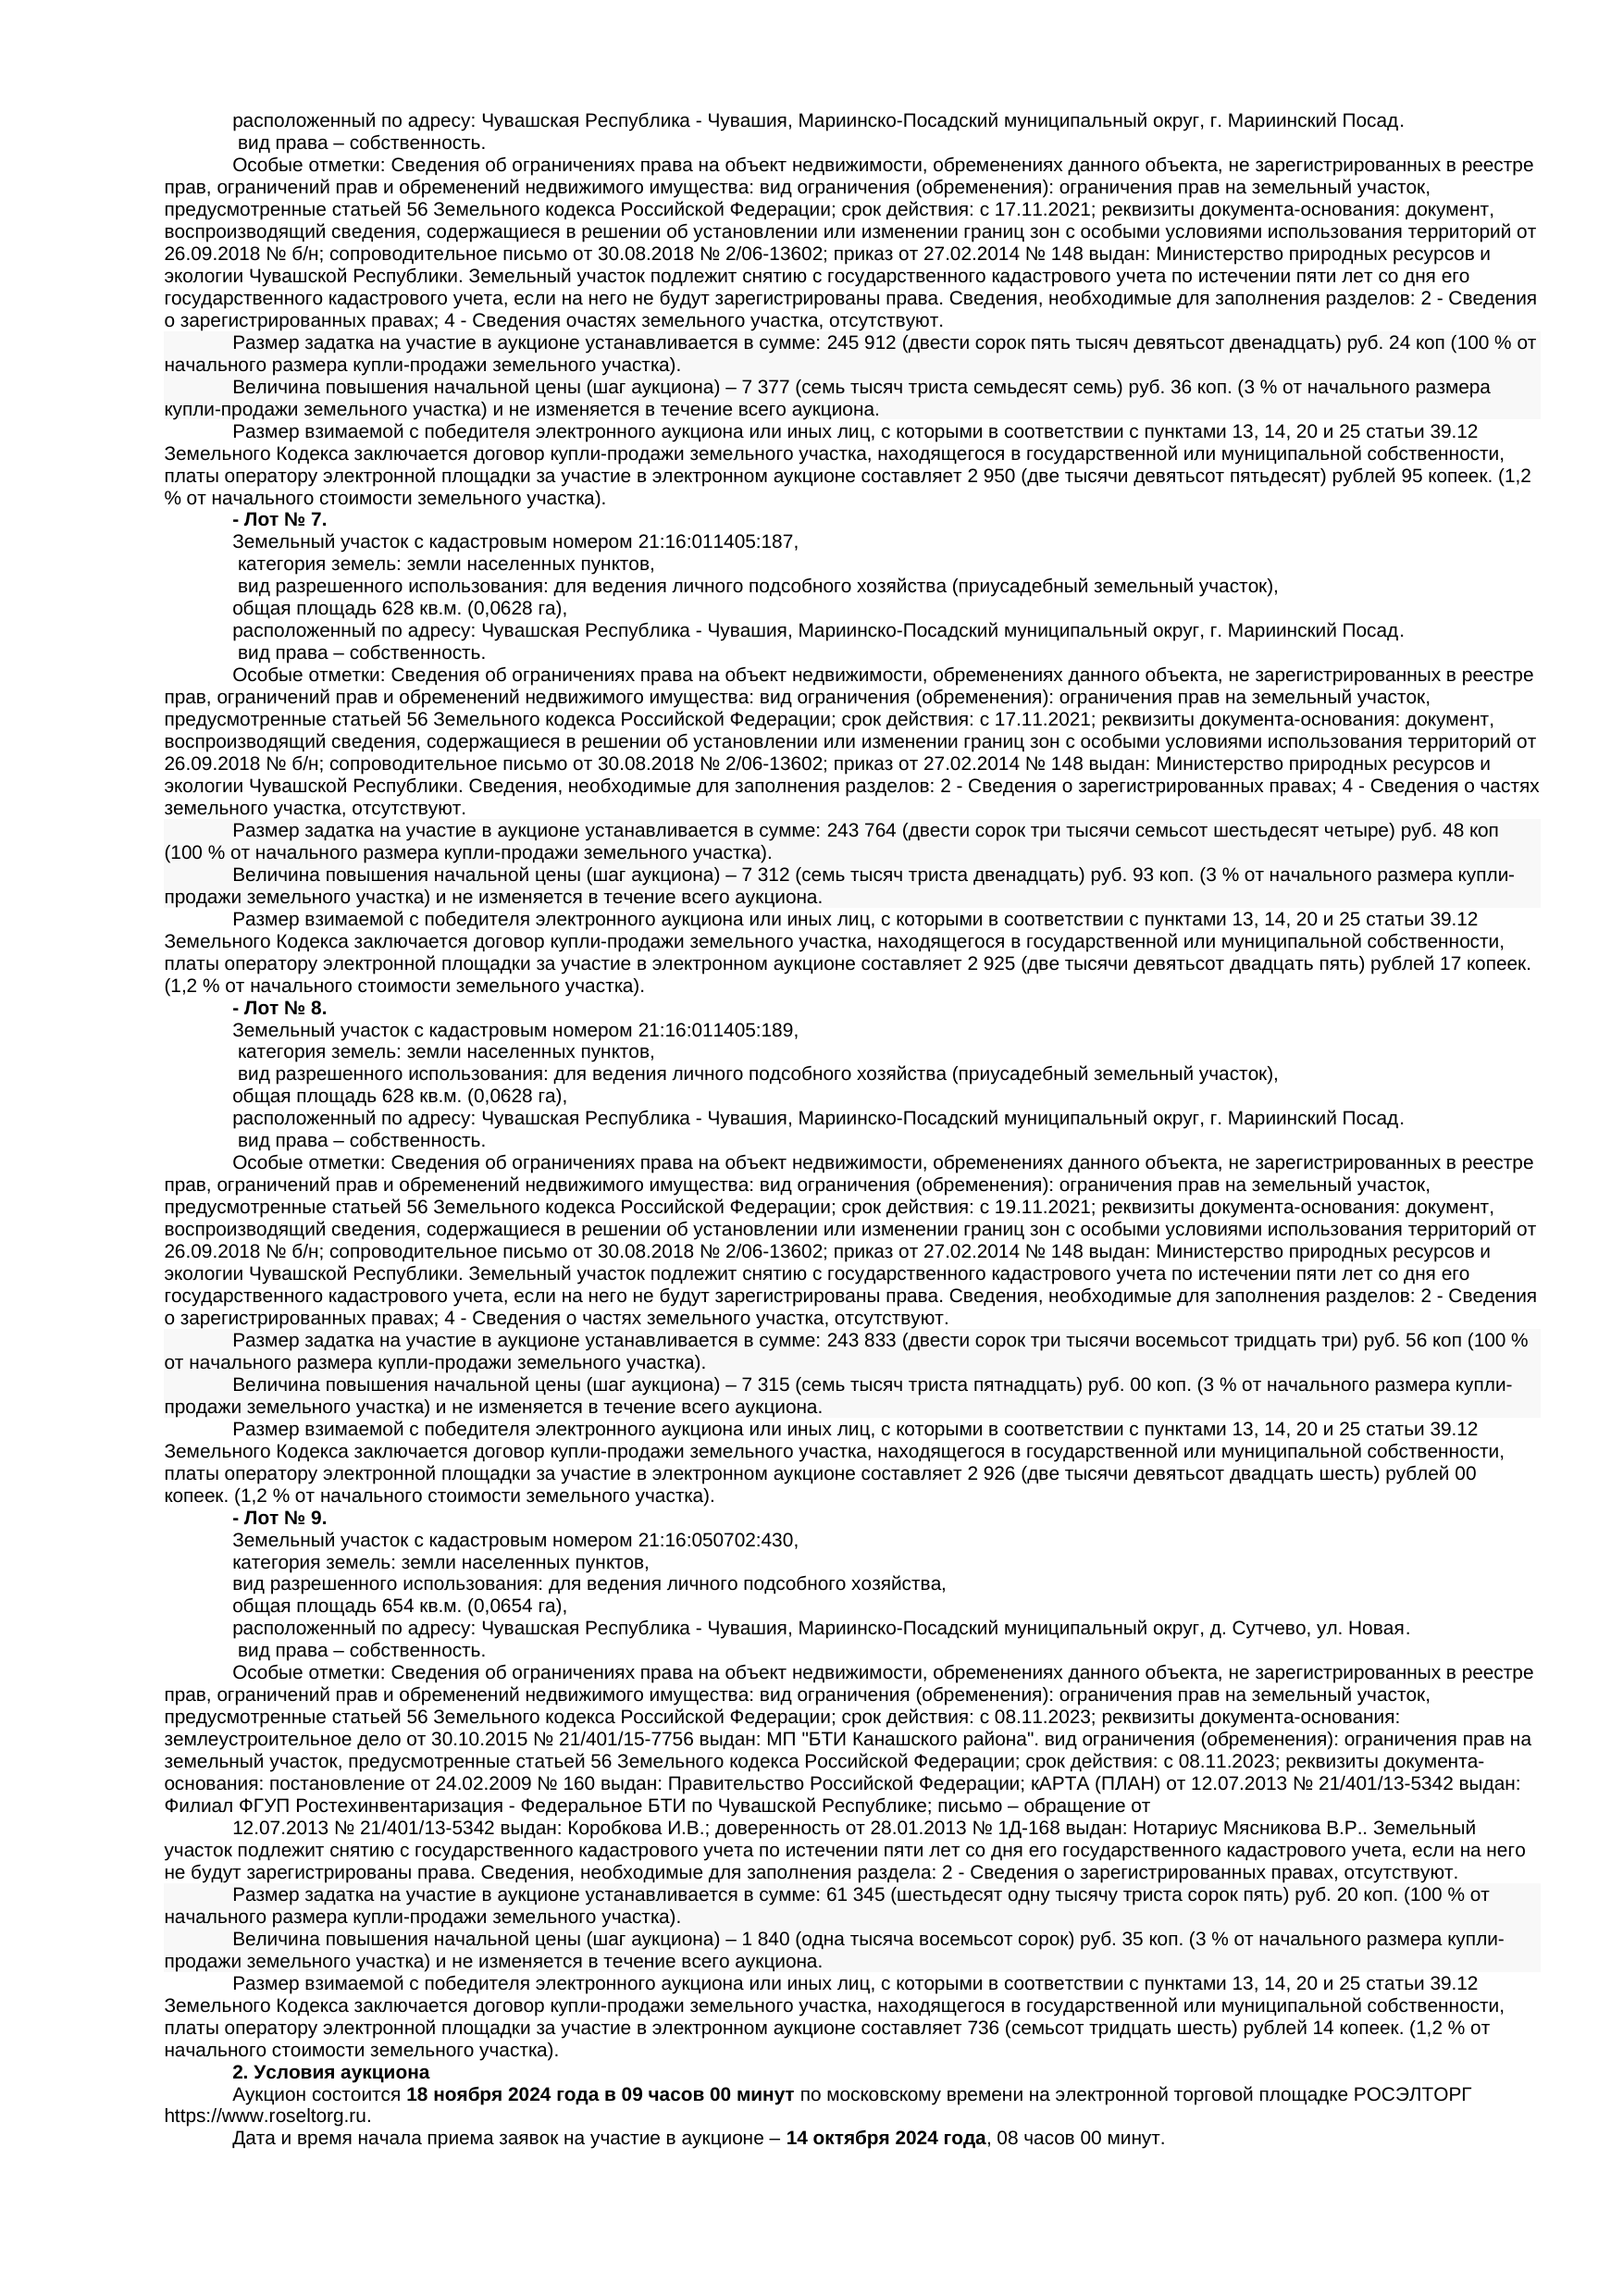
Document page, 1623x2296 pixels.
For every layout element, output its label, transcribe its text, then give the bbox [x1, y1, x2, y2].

text - Лот № 7. [164, 508, 1541, 530]
text вид права – собственность. [164, 1639, 1541, 1661]
text расположенный по адресу: Чувашская Республика - Чувашия, Мариинско-Посадский муниципальный округ, г. Мариинский Посад. [164, 109, 1541, 131]
text вид разрешенного использования: для ведения личного подсобного хозяйства (приусадебный земельный участок), [164, 575, 1541, 597]
text Аукцион состоится 18 ноября 2024 года в 09 часов 00 минут по московскому времени на электронной торговой площадке РОСЭЛТОРГ https://www.roseltorg.ru. [164, 2082, 1541, 2127]
text Особые отметки: Сведения об ограничениях права на объект недвижимости, обременениях данного объекта, не зарегистрированных в реестре прав, ограничений прав и обременений недвижимого имущества: вид ограничения (обременения): ограничения прав на земельный участок, предусмотренные статьей 56 Земельного кодекса Российской Федерации; срок действия: c 08.11.2023; реквизиты документа-основания: землеустроительное дело от 30.10.2015 № 21/401/15-7756 выдан: МП "БТИ Канашского района". вид ограничения (обременения): ограничения прав на земельный участок, предусмотренные статьей 56 Земельного кодекса Российской Федерации; срок действия: c 08.11.2023; реквизиты документа-основания: постановление от 24.02.2009 № 160 выдан: Правительство Российской Федерации; кАРТА (ПЛАН) от 12.07.2013 № 21/401/13-5342 выдан: Филиал ФГУП Ростехинвентаризация - Федеральное БТИ по Чувашской Республике; письмо – обращение от [164, 1661, 1541, 1817]
text вид разрешенного использования: для ведения личного подсобного хозяйства (приусадебный земельный участок), [164, 1062, 1541, 1085]
text вид права – собственность. [164, 1129, 1541, 1151]
text расположенный по адресу: Чувашская Республика - Чувашия, Мариинско-Посадский муниципальный округ, д. Сутчево, ул. Новая. [164, 1617, 1541, 1639]
text расположенный по адресу: Чувашская Республика - Чувашия, Мариинско-Посадский муниципальный округ, г. Мариинский Посад. [164, 619, 1541, 641]
text вид разрешенного использования: для ведения личного подсобного хозяйства, [164, 1572, 1541, 1595]
text Размер взимаемой с победителя электронного аукциона или иных лиц, с которыми в соответствии с пунктами 13, 14, 20 и 25 статьи 39.12 Земельного Кодекса заключается договор купли-продажи земельного участка, находящегося в государственной или муниципальной собственности, платы оператору электронной площадки за участие в электронном аукционе составляет 2 950 (две тысячи девятьсот пятьдесят) рублей 95 копеек. (1,2 % от начального стоимости земельного участка). [164, 419, 1541, 508]
text общая площадь 628 кв.м. (0,0628 га), [164, 1085, 1541, 1107]
text Размер задатка на участие в аукционе устанавливается в сумме: 243 833 (двести сорок три тысячи восемьсот тридцать три) руб. 56 коп (100 % от начального размера купли-продажи земельного участка). [164, 1329, 1541, 1373]
text Размер взимаемой с победителя электронного аукциона или иных лиц, с которыми в соответствии с пунктами 13, 14, 20 и 25 статьи 39.12 Земельного Кодекса заключается договор купли-продажи земельного участка, находящегося в государственной или муниципальной собственности, платы оператору электронной площадки за участие в электронном аукционе составляет 2 925 (две тысячи девятьсот двадцать пять) рублей 17 копеек. (1,2 % от начального стоимости земельного участка). [164, 908, 1541, 996]
text вид права – собственность. [164, 131, 1541, 154]
text - Лот № 8. [164, 996, 1541, 1018]
text Дата и время начала приема заявок на участие в аукционе – 14 октября 2024 года, 08 часов 00 минут. [164, 2127, 1541, 2149]
text Величина повышения начальной цены (шаг аукциона) – 7 312 (семь тысяч триста двенадцать) руб. 93 коп. (3 % от начального размера купли-продажи земельного участка) и не изменяется в течение всего аукциона. [164, 863, 1541, 908]
text Размер взимаемой с победителя электронного аукциона или иных лиц, с которыми в соответствии с пунктами 13, 14, 20 и 25 статьи 39.12 Земельного Кодекса заключается договор купли-продажи земельного участка, находящегося в государственной или муниципальной собственности, платы оператору электронной площадки за участие в электронном аукционе составляет 736 (семьсот тридцать шесть) рублей 14 копеек. (1,2 % от начального стоимости земельного участка). [164, 1972, 1541, 2060]
text Земельный участок с кадастровым номером 21:16:050702:430, [164, 1528, 1541, 1550]
text категория земель: земли населенных пунктов, [164, 1040, 1541, 1062]
text Земельный участок с кадастровым номером 21:16:011405:189, [164, 1018, 1541, 1040]
text 12.07.2013 № 21/401/13-5342 выдан: Коробкова И.В.; доверенность от 28.01.2013 № 1Д-168 выдан: Нотариус Мясникова В.Р.. Земельный участок подлежит снятию с государственного кадастрового учета по истечении пяти лет со дня его государственного кадастрового учета, если на него не будут зарегистрированы права. Сведения, необходимые для заполнения разделa: 2 - Сведения о зарегистрированных правах, отсутствуют. [164, 1817, 1541, 1883]
text общая площадь 654 кв.м. (0,0654 га), [164, 1595, 1541, 1617]
text Размер взимаемой с победителя электронного аукциона или иных лиц, с которыми в соответствии с пунктами 13, 14, 20 и 25 статьи 39.12 Земельного Кодекса заключается договор купли-продажи земельного участка, находящегося в государственной или муниципальной собственности, платы оператору электронной площадки за участие в электронном аукционе составляет 2 926 (две тысячи девятьсот двадцать шесть) рублей 00 копеек. (1,2 % от начального стоимости земельного участка). [164, 1418, 1541, 1506]
text Величина повышения начальной цены (шаг аукциона) – 7 377 (семь тысяч триста семьдесят семь) руб. 36 коп. (3 % от начального размера купли-продажи земельного участка) и не изменяется в течение всего аукциона. [164, 376, 1541, 419]
text вид права – собственность. [164, 641, 1541, 664]
text Размер задатка на участие в аукционе устанавливается в сумме: 243 764 (двести сорок три тысячи семьсот шестьдесят четыре) руб. 48 коп (100 % от начального размера купли-продажи земельного участка). [164, 819, 1541, 863]
text Размер задатка на участие в аукционе устанавливается в сумме: 61 345 (шестьдесят одну тысячу триста сорок пять) руб. 20 коп. (100 % от начального размера купли-продажи земельного участка). [164, 1883, 1541, 1928]
text Величина повышения начальной цены (шаг аукциона) – 7 315 (семь тысяч триста пятнадцать) руб. 00 коп. (3 % от начального размера купли-продажи земельного участка) и не изменяется в течение всего аукциона. [164, 1373, 1541, 1418]
text 2. Условия аукциона [164, 2060, 1541, 2082]
text Земельный участок с кадастровым номером 21:16:011405:187, [164, 530, 1541, 552]
text общая площадь 628 кв.м. (0,0628 га), [164, 597, 1541, 619]
text Величина повышения начальной цены (шаг аукциона) – 1 840 (одна тысяча восемьсот сорок) руб. 35 коп. (3 % от начального размера купли-продажи земельного участка) и не изменяется в течение всего аукциона. [164, 1928, 1541, 1972]
text категория земель: земли населенных пунктов, [164, 552, 1541, 575]
text расположенный по адресу: Чувашская Республика - Чувашия, Мариинско-Посадский муниципальный округ, г. Мариинский Посад. [164, 1107, 1541, 1129]
text категория земель: земли населенных пунктов, [164, 1550, 1541, 1572]
text Особые отметки: Сведения об ограничениях права на объект недвижимости, обременениях данного объекта, не зарегистрированных в реестре прав, ограничений прав и обременений недвижимого имущества: вид ограничения (обременения): ограничения прав на земельный участок, предусмотренные статьей 56 Земельного кодекса Российской Федерации; срок действия: c 19.11.2021; реквизиты документа-основания: документ, воспроизводящий сведения, содержащиеся в решении об установлении или изменении границ зон с особыми условиями использования территорий от 26.09.2018 № б/н; сопроводительное письмо от 30.08.2018 № 2/06-13602; приказ от 27.02.2014 № 148 выдан: Министерство природных ресурсов и экологии Чувашской Республики. Земельный участок подлежит снятию с государственного кадастрового учета по истечении пяти лет со дня его государственного кадастрового учета, если на него не будут зарегистрированы права. Сведения, необходимые для заполнения разделов: 2 - Сведения о зарегистрированных правах; 4 - Сведения о частях земельного участка, отсутствуют. [164, 1151, 1541, 1329]
text Размер задатка на участие в аукционе устанавливается в сумме: 245 912 (двести сорок пять тысяч девятьсот двенадцать) руб. 24 коп (100 % от начального размера купли-продажи земельного участка). [164, 331, 1541, 376]
text - Лот № 9. [164, 1506, 1541, 1528]
text Особые отметки: Сведения об ограничениях права на объект недвижимости, обременениях данного объекта, не зарегистрированных в реестре прав, ограничений прав и обременений недвижимого имущества: вид ограничения (обременения): ограничения прав на земельный участок, предусмотренные статьей 56 Земельного кодекса Российской Федерации; срок действия: c 17.11.2021; реквизиты документа-основания: документ, воспроизводящий сведения, содержащиеся в решении об установлении или изменении границ зон с особыми условиями использования территорий от 26.09.2018 № б/н; сопроводительное письмо от 30.08.2018 № 2/06-13602; приказ от 27.02.2014 № 148 выдан: Министерство природных ресурсов и экологии Чувашской Республики. Сведения, необходимые для заполнения разделов: 2 - Сведения о зарегистрированных правах; 4 - Сведения о частях земельного участка, отсутствуют. [164, 664, 1541, 819]
